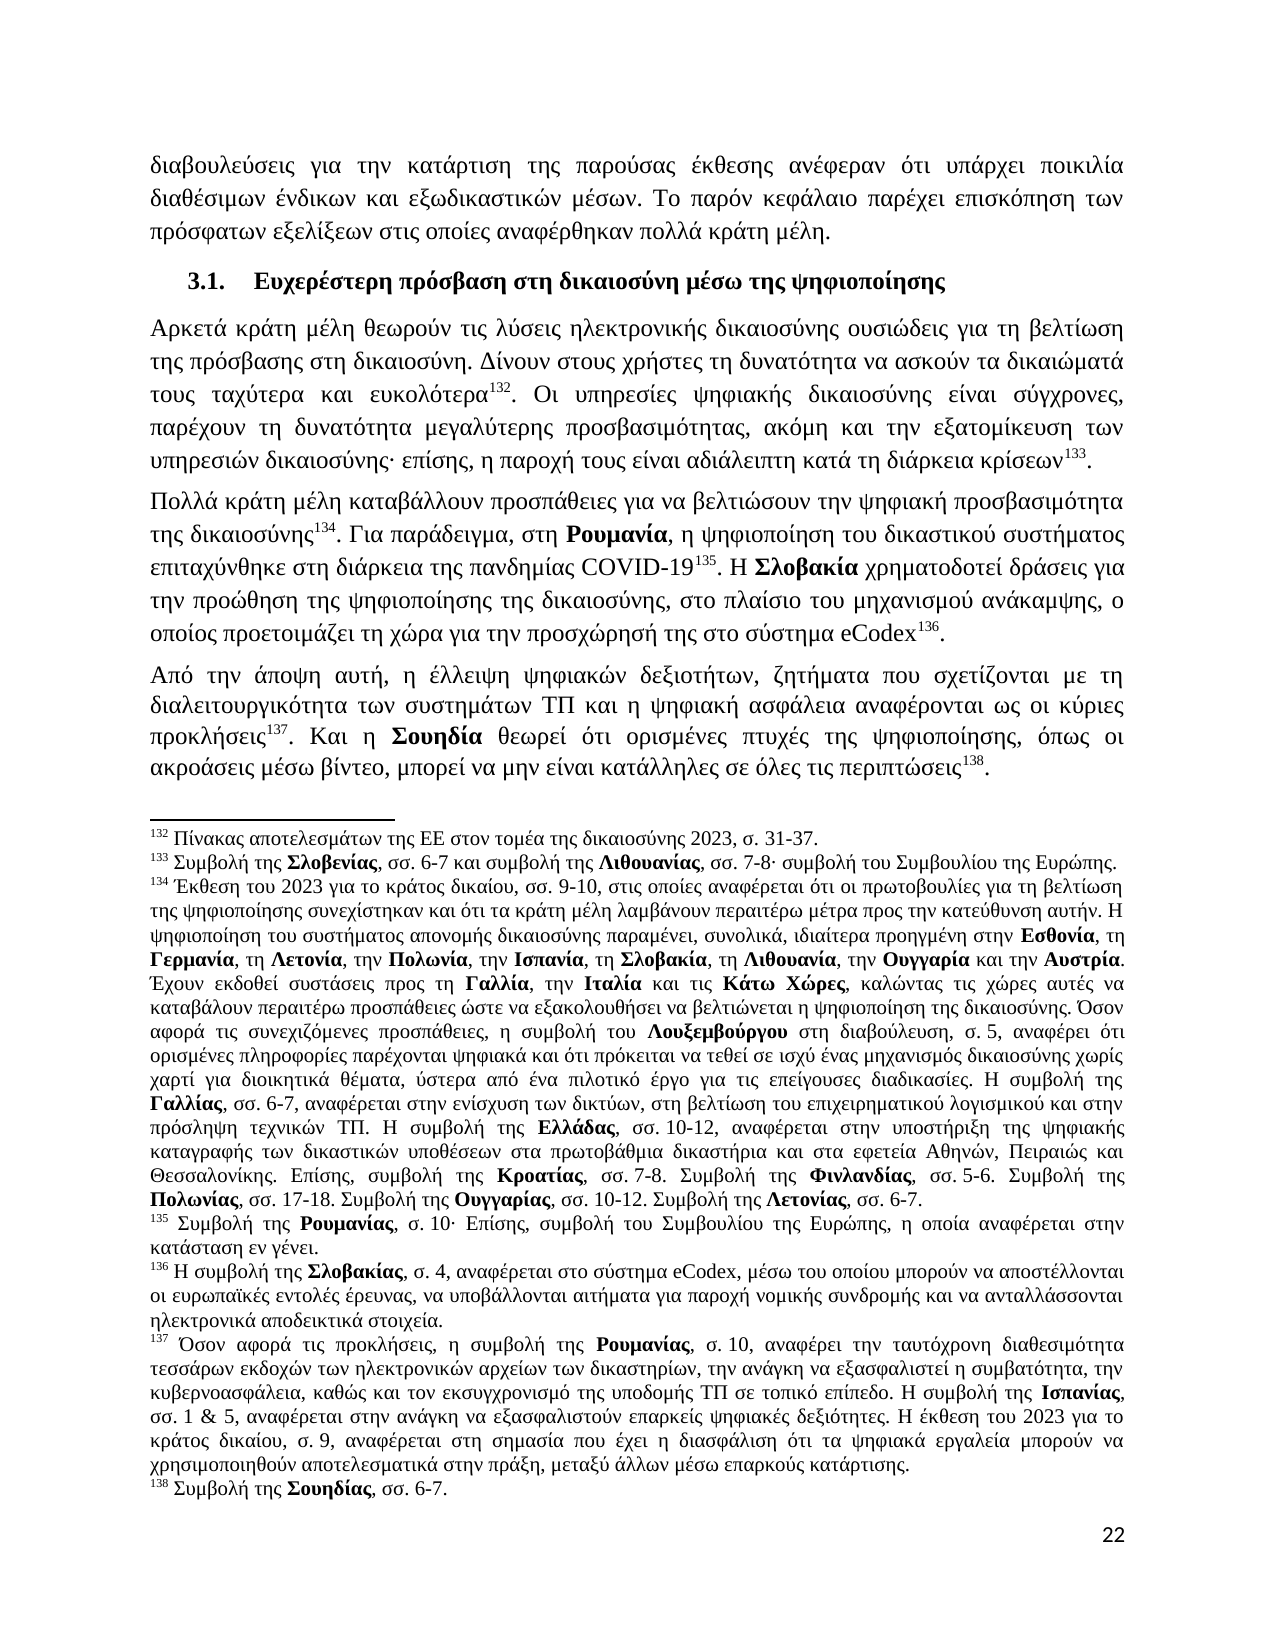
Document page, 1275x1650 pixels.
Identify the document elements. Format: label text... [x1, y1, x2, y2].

text Τα κράτη μέλη έχουν καθήκον να διασφαλίζουν ότι τα θεμελιώδη δικαιώματα εφαρμόζονται στην πράξη από τους διάφορους παράγοντες της αλυσίδας επιβολής του Χάρτη, προς όφελος όλων. Σύμφωνα με το άρθρο 19 της ΣΕΕ, οι εν λόγω παράγοντες είναι επιφορτισμένοι με την παροχή πραγματικής δικαστικής προστασίας στο έδαφός τους, είτε μέσω δικαστικών συστημάτων είτε μέσω μη δικαστικών φορέων. Όλα τα κράτη μέλη που συμμετείχαν στις διαβουλεύσεις για την κατάρτιση της παρούσας έκθεσης ανέφεραν ότι υπάρχει ποικιλία διαθέσιμων ένδικων και εξωδικαστικών μέσων. Το παρόν κεφάλαιο παρέχει επισκόπηση των πρόσφατων εξελίξεων στις οποίες αναφέρθηκαν πολλά κράτη μέλη. [150, 150, 1125, 245]
text Πολλά κράτη μέλη καταβάλλουν προσπάθειες για να βελτιώσουν την ψηφιακή προσβασιμότητα της δικαιοσύνης. Για παράδειγμα, στη Ρουμανία, η ψηφιοποίηση του δικαστικού συστήματος επιταχύνθηκε στη διάρκεια της πανδημίας COVID-19. Η Σλοβακία χρηματοδοτεί δράσεις για την προώθηση της ψηφιοποίησης της δικαιοσύνης, στο πλαίσιο του μηχανισμού ανάκαμψης, ο οποίος προετοιμάζει τη χώρα για την προσχώρησή της στο σύστημα eCodex. [150, 486, 1125, 647]
text Από την άποψη αυτή, η έλλειψη ψηφιακών δεξιοτήτων, ζητήματα που σχετίζονται με τη διαλειτουργικότητα των συστημάτων ΤΠ και η ψηφιακή ασφάλεια αναφέρονται ως οι κύριες προκλήσεις. Και η Σουηδία θεωρεί ότι ορισμένες πτυχές της ψηφιοποίησης, όπως οι ακροάσεις μέσω βίντεο, μπορεί να μην είναι κατάλληλες σε όλες τις περιπτώσεις. [150, 660, 1125, 781]
text Αρκετά κράτη μέλη θεωρούν τις λύσεις ηλεκτρονικής δικαιοσύνης ουσιώδεις για τη βελτίωση της πρόσβασης στη δικαιοσύνη. Δίνουν στους χρήστες τη δυνατότητα να ασκούν τα δικαιώματά τους ταχύτερα και ευκολότερα. Οι υπηρεσίες ψηφιακής δικαιοσύνης είναι σύγχρονες, παρέχουν τη δυνατότητα μεγαλύτερης προσβασιμότητας, ακόμη και την εξατομίκευση των υπηρεσιών δικαιοσύνης· επίσης, η παροχή τους είναι αδιάλειπτη κατά τη διάρκεια κρίσεων. [150, 313, 1125, 474]
list Ευχερέστερη πρόσβαση στη δικαιοσύνη μέσω της ψηφιοποίησης [187, 266, 1125, 294]
